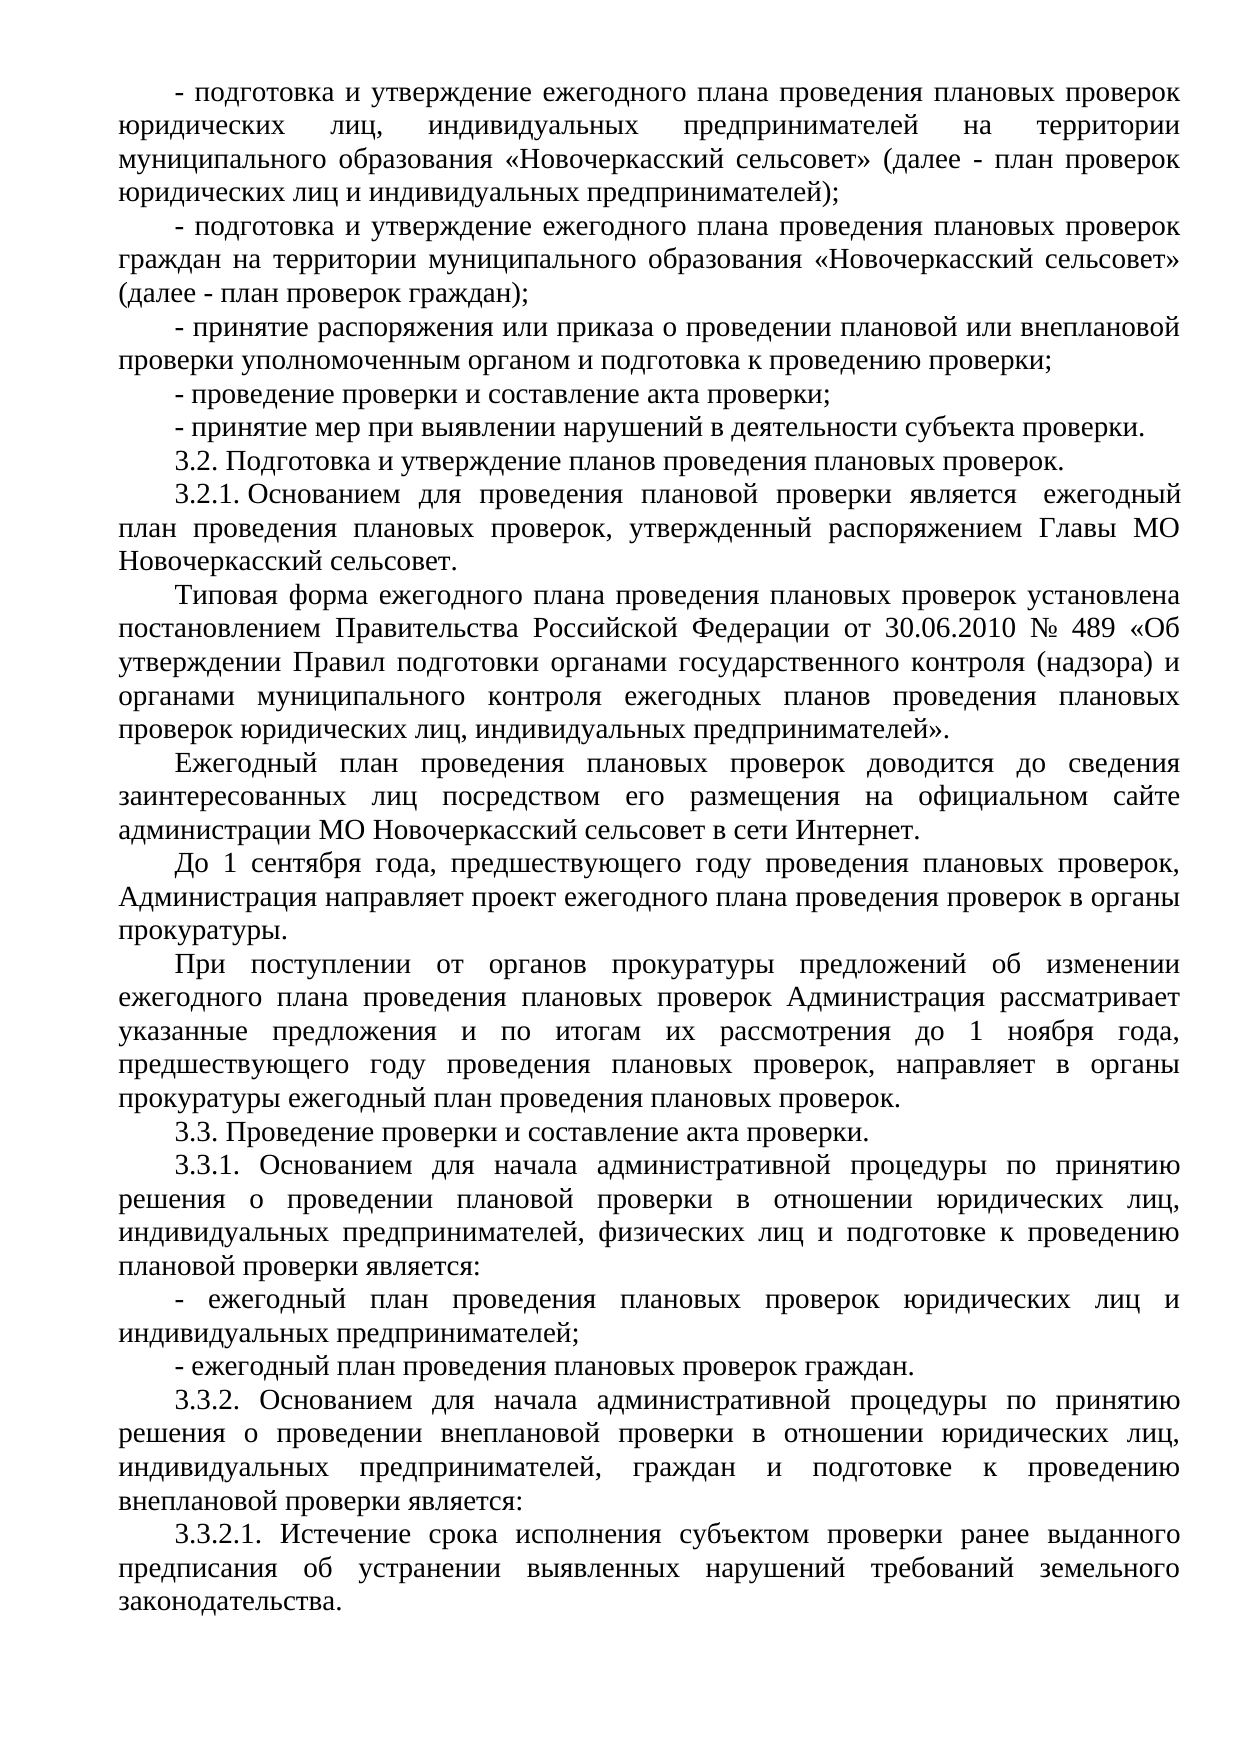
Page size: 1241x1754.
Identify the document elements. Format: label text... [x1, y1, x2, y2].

text 3.2. Подготовка и утверждение планов проведения плановых проверок. [118, 443, 1181, 476]
text - проведение проверки и составление акта проверки; [118, 376, 1181, 409]
text Типовая форма ежегодного плана проведения плановых проверок установлена постановлением Правительства Российской Федерации от 30.06.2010 № 489 «Об утверждении Правил подготовки органами государственного контроля (надзора) и органами муниципального контроля ежегодных планов проведения плановых проверок юридических лиц, индивидуальных предпринимателей». [118, 577, 1181, 745]
text - ежегодный план проведения плановых проверок юридических лиц и индивидуальных предпринимателей; [118, 1281, 1181, 1348]
text - подготовка и утверждение ежегодного плана проведения плановых проверок юридических лиц, индивидуальных предпринимателей на территории муниципального образования «Новочеркасский сельсовет» (далее - план проверок юридических лиц и индивидуальных предпринимателей); [118, 74, 1181, 208]
text 3.3. Проведение проверки и составление акта проверки. [118, 1114, 1181, 1147]
text До 1 сентября года, предшествующего году проведения плановых проверок, Администрация направляет проект ежегодного плана проведения проверок в органы прокуратуры. [118, 845, 1181, 946]
text - ежегодный план проведения плановых проверок граждан. [118, 1348, 1181, 1382]
text 3.3.2.1. Истечение срока исполнения субъектом проверки ранее выданного предписания об устранении выявленных нарушений требований земельного законодательства. [118, 1516, 1181, 1617]
text - принятие распоряжения или приказа о проведении плановой или внеплановой проверки уполномоченным органом и подготовка к проведению проверки; [118, 309, 1181, 376]
text - принятие мер при выявлении нарушений в деятельности субъекта проверки. [118, 409, 1181, 443]
text Ежегодный план проведения плановых проверок доводится до сведения заинтересованных лиц посредством его размещения на официальном сайте администрации МО Новочеркасский сельсовет в сети Интернет. [118, 745, 1181, 845]
text 3.3.1. Основанием для начала административной процедуры по принятию решения о проведении плановой проверки в отношении юридических лиц, индивидуальных предпринимателей, физических лиц и подготовке к проведению плановой проверки является: [118, 1147, 1181, 1281]
text - подготовка и утверждение ежегодного плана проведения плановых проверок граждан на территории муниципального образования «Новочеркасский сельсовет» (далее - план проверок граждан); [118, 208, 1181, 309]
text 3.2.1. Основанием для проведения плановой проверки является ежегодный план проведения плановых проверок, утвержденный распоряжением Главы МО Новочеркасский сельсовет. [118, 476, 1181, 577]
text 3.3.2. Основанием для начала административной процедуры по принятию решения о проведении внеплановой проверки в отношении юридических лиц, индивидуальных предпринимателей, граждан и подготовке к проведению внеплановой проверки является: [118, 1382, 1181, 1516]
text При поступлении от органов прокуратуры предложений об изменении ежегодного плана проведения плановых проверок Администрация рассматривает указанные предложения и по итогам их рассмотрения до 1 ноября года, предшествующего году проведения плановых проверок, направляет в органы прокуратуры ежегодный план проведения плановых проверок. [118, 946, 1181, 1114]
